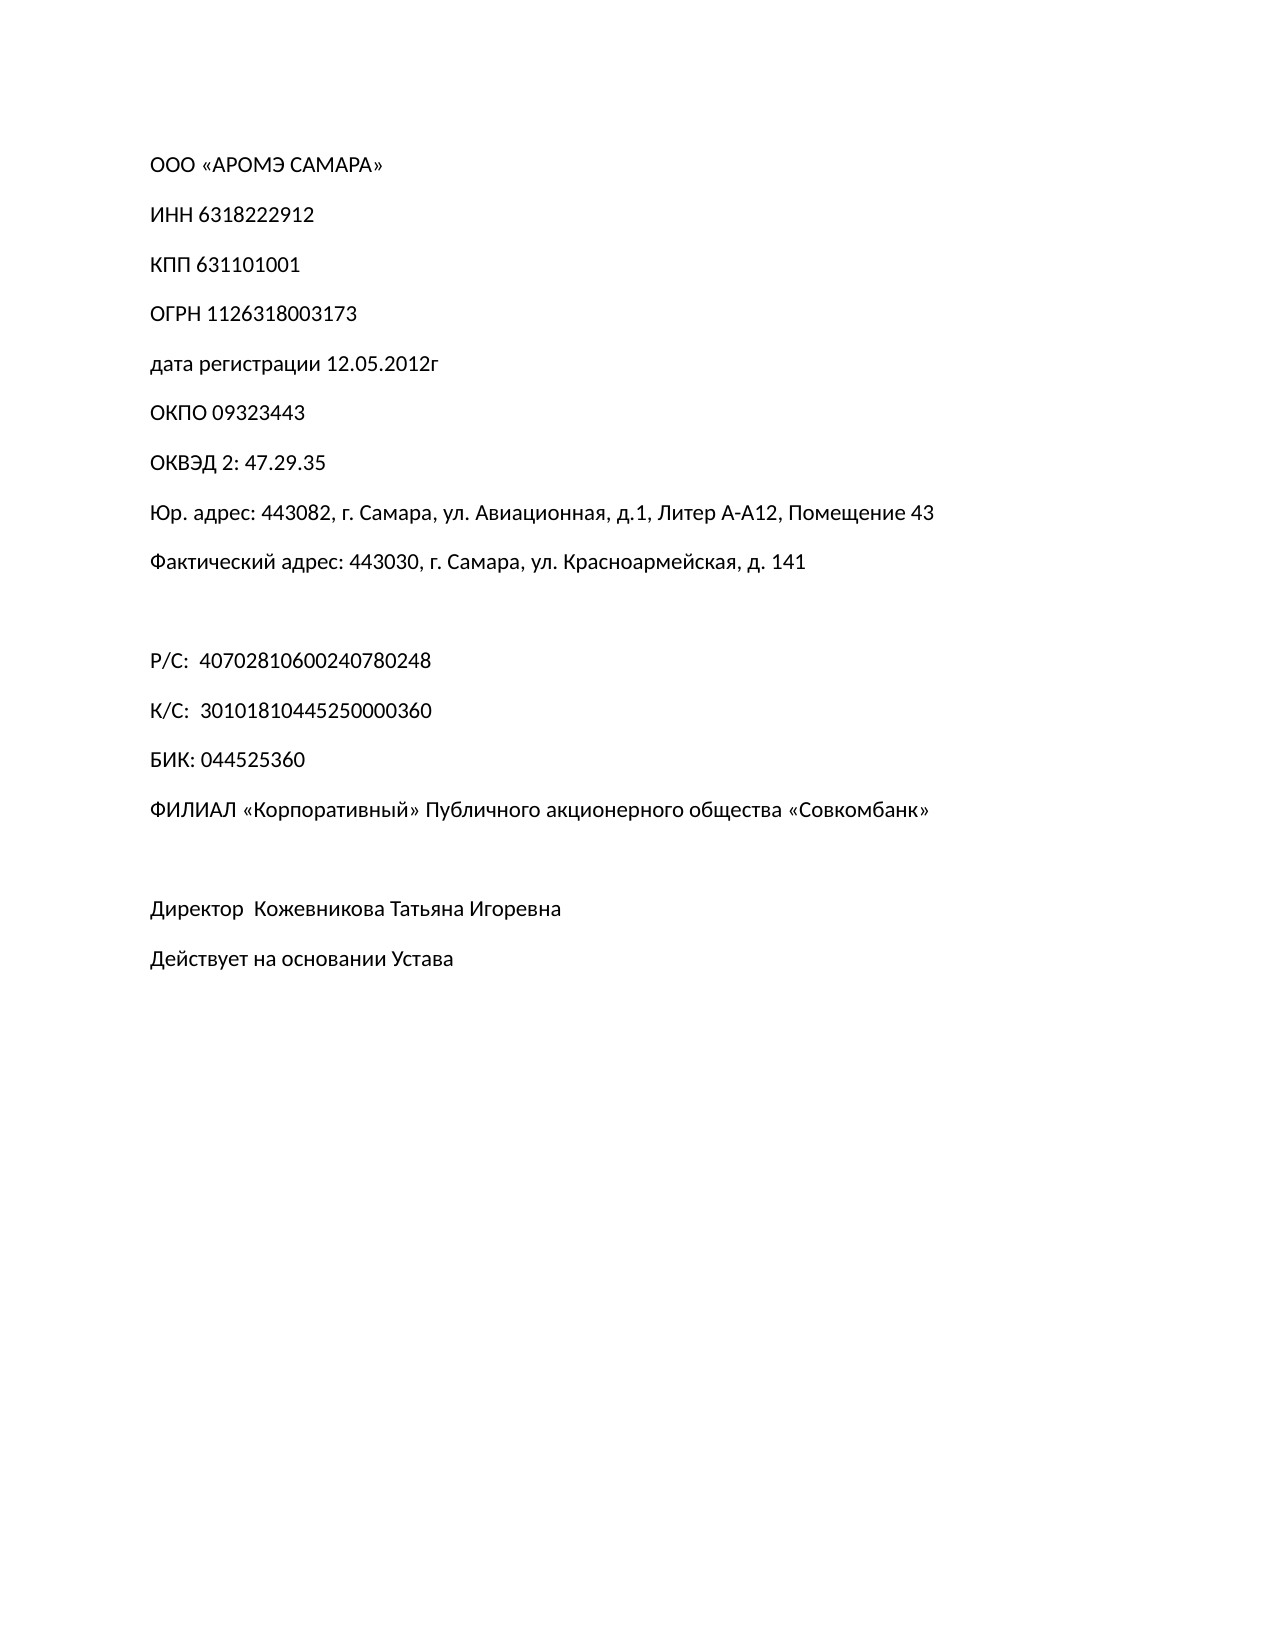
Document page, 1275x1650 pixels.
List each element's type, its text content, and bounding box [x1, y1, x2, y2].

text Юр. адрес: 443082, г. Самара, ул. Авиационная, д.1, Литер А-А12, Помещение 43 [150, 497, 1125, 526]
text ИНН 6318222912 [150, 199, 1125, 228]
text БИК: 044525360 [150, 745, 1125, 774]
text КПП 631101001 [150, 249, 1125, 278]
text К/С: 30101810445250000360 [150, 695, 1125, 724]
text ОКВЭД 2: 47.29.35 [150, 447, 1125, 476]
text дата регистрации 12.05.2012г [150, 348, 1125, 377]
text Фактический адрес: 443030, г. Самара, ул. Красноармейская, д. 141 [150, 547, 1125, 575]
text Р/С: 40702810600240780248 [150, 646, 1125, 674]
text ФИЛИАЛ «Корпоративный» Публичного акционерного общества «Совкомбанк» [150, 794, 1125, 823]
text ООО «АРОМЭ САМАРА» [150, 150, 1125, 179]
text Директор Кожевникова Татьяна Игоревна [150, 894, 1125, 922]
text ОКПО 09323443 [150, 398, 1125, 427]
text Действует на основании Устава [150, 943, 1125, 972]
text ОГРН 1126318003173 [150, 299, 1125, 327]
